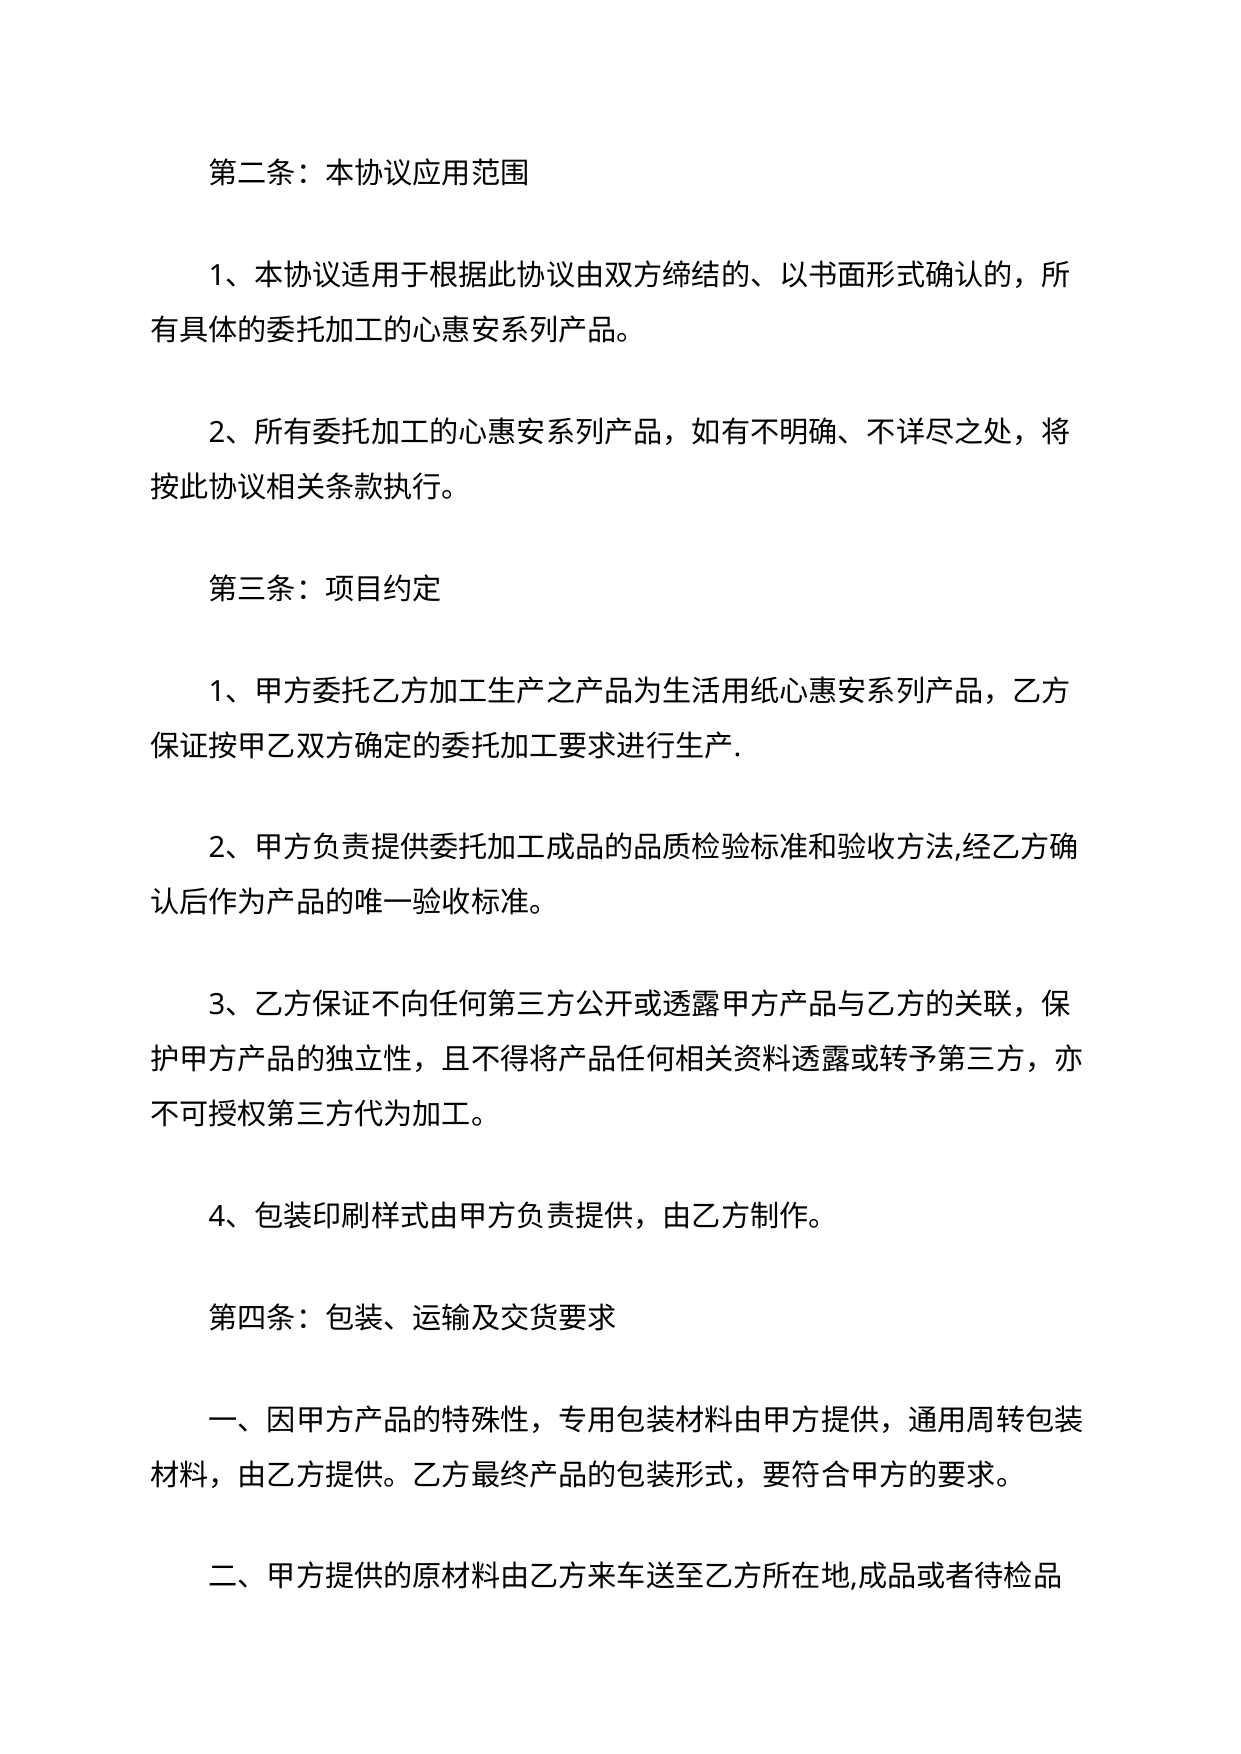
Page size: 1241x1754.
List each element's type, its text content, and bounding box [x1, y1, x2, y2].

text 第三条：项目约定 [150, 565, 1090, 608]
text 1、甲方委托乙方加工生产之产品为生活用纸心惠安系列产品，乙方保证按甲乙双方确定的委托加工要求进行生产. [150, 667, 1090, 764]
text 1、本协议适用于根据此协议由双方缔结的、以书面形式确认的，所有具体的委托加工的心惠安系列产品。 [150, 252, 1090, 349]
text 第四条：包装、运输及交货要求 [150, 1294, 1090, 1337]
text 4、包装印刷样式由甲方负责提供，由乙方制作。 [150, 1192, 1090, 1235]
text 第二条：本协议应用范围 [150, 150, 1090, 192]
text 2、所有委托加工的心惠安系列产品，如有不明确、不详尽之处，将按此协议相关条款执行。 [150, 408, 1090, 506]
text 3、乙方保证不向任何第三方公开或透露甲方产品与乙方的关联，保护甲方产品的独立性，且不得将产品任何相关资料透露或转予第三方，亦不可授权第三方代为加工。 [150, 981, 1090, 1133]
text 2、甲方负责提供委托加工成品的品质检验标准和验收方法,经乙方确认后作为产品的唯一验收标准。 [150, 824, 1090, 921]
text 一、因甲方产品的特殊性，专用包装材料由甲方提供，通用周转包装材料，由乙方提供。乙方最终产品的包装形式，要符合甲方的要求。 [150, 1396, 1090, 1493]
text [150, 1553, 1090, 1595]
